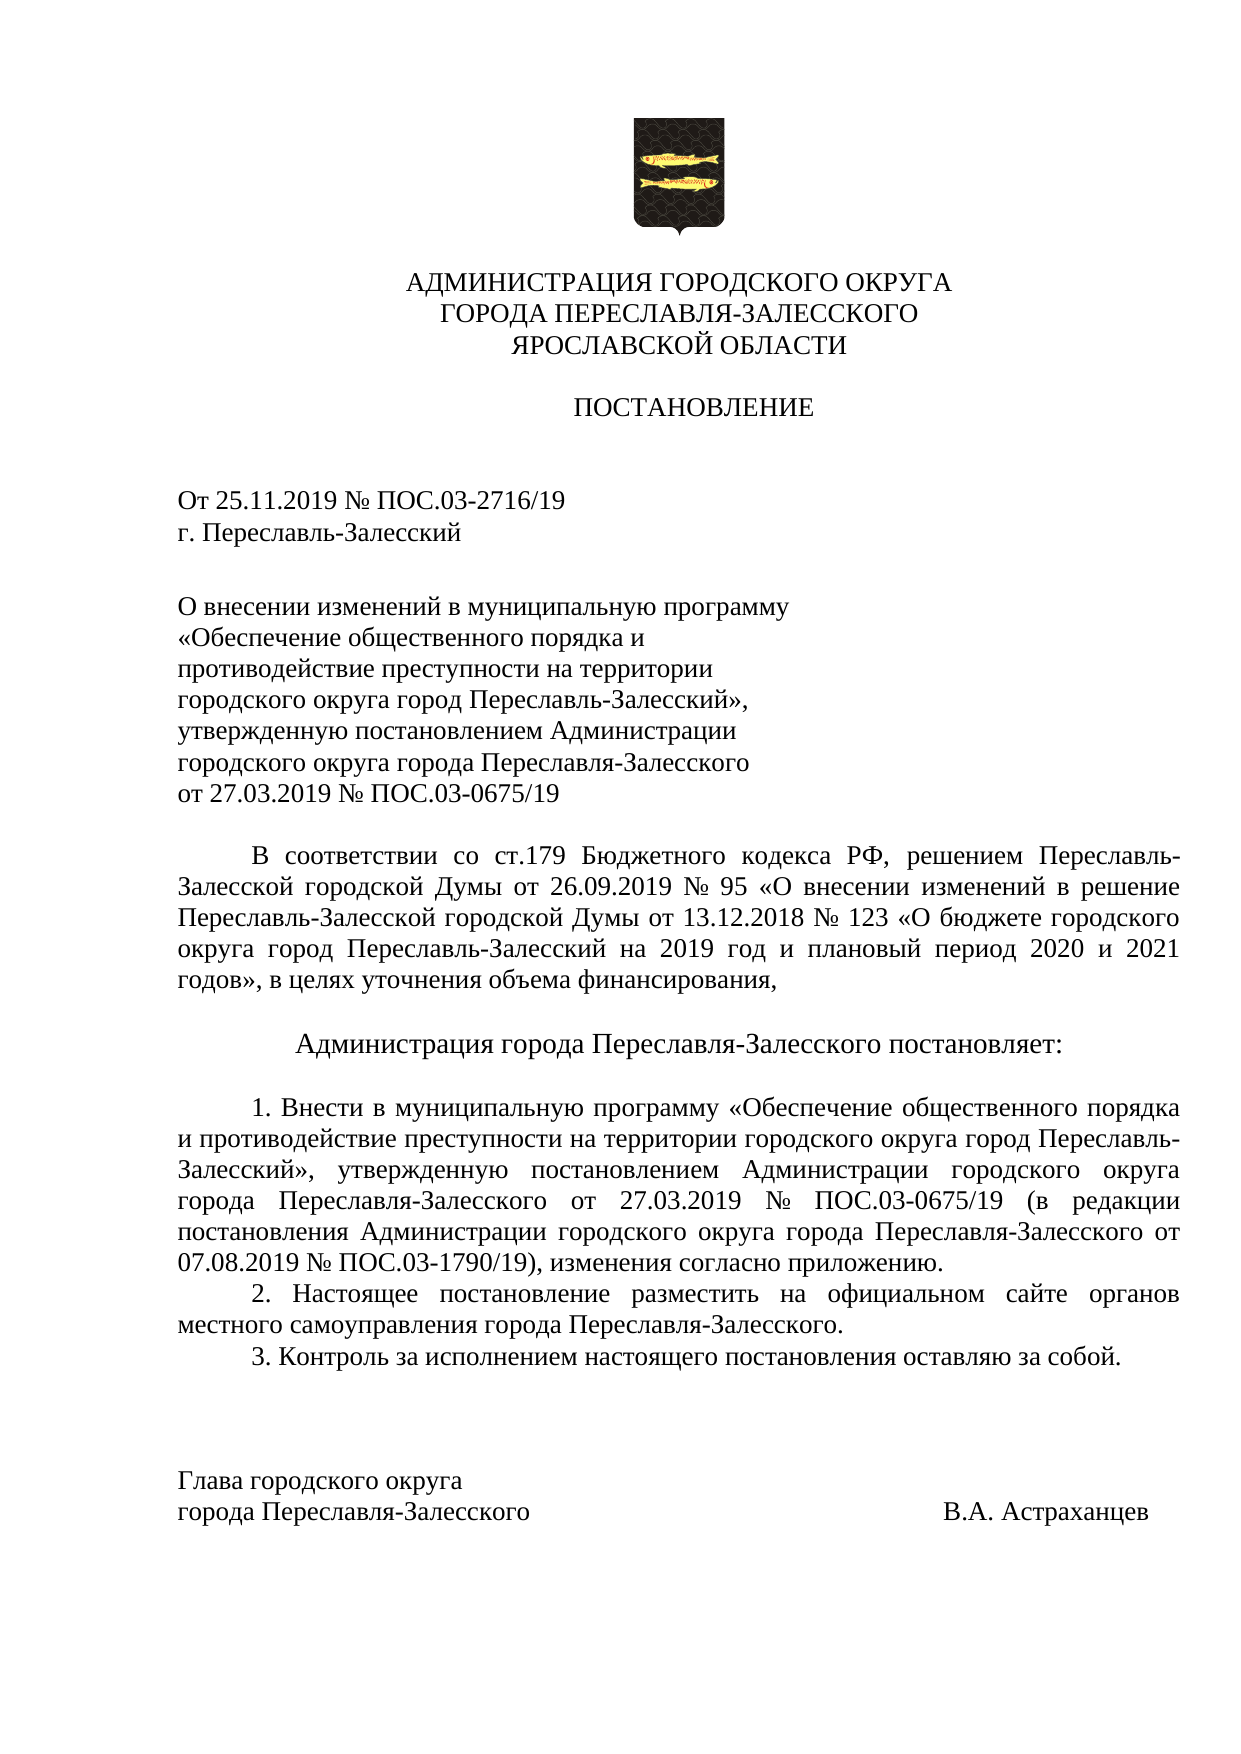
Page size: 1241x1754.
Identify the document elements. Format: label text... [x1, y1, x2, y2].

text города Переславля-Залесского В.А. Астраханцев [177, 1496, 1181, 1527]
text городского округа города Переславля-Залесского [177, 746, 1181, 777]
text ГОРОДА ПЕРЕСЛАВЛЯ-ЗАЛЕССКОГО [177, 298, 1181, 329]
text 3. Контроль за исполнением настоящего постановления оставляю за собой. [177, 1340, 1181, 1371]
subtitle В соответствии со ст.179 Бюджетного кодекса РФ, решением Переславль-Залесской городской Думы от 26.09.2019 № 95 «О внесении изменений в решение Переславль-Залесской городской Думы от 13.12.2018 № 123 «О бюджете городского округа город Переславль-Залесский на 2019 год и плановый период 2020 и 2021 годов», в целях уточнения объема финансирования, [177, 839, 907, 870]
text г. Переславль-Залесский [177, 516, 1181, 547]
subtitle Администрация города Переславля-Залесского постановляет: [177, 1026, 1181, 1059]
text О внесении изменений в муниципальную программу [177, 590, 1181, 621]
subtitle 1. Внести в муниципальную программу «Обеспечение общественного порядка и противодействие преступности на территории городского округа город Переславль-Залесский», утвержденную постановлением Администрации городского округа города Переславля-Залесского от 27.03.2019 № ПОС.03-0675/19 (в редакции постановления Администрации городского округа города Переславля-Залесского от 07.08.2019 № ПОС.03-1790/19), изменения согласно приложению. [177, 1091, 1181, 1277]
text утвержденную постановлением Администрации [177, 714, 1181, 746]
text «Обеспечение общественного порядка и [177, 621, 1181, 652]
text противодействие преступности на территории [177, 652, 1181, 683]
text городского округа город Переславль-Залесский», [177, 683, 1181, 714]
text ПОСТАНОВЛЕНИЕ [207, 391, 1181, 422]
text Глава городского округа [177, 1464, 1181, 1496]
text 2. Настоящее постановление разместить на официальном сайте органов местного самоуправления города Переславля-Залесского. [177, 1277, 1181, 1340]
text АДМИНИСТРАЦИЯ ГОРОДСКОГО ОКРУГА [177, 266, 1181, 298]
subtitle В соответствии со ст.179 Бюджетного кодекса РФ, решением Переславль-Залесской городской Думы от 26.09.2019 № 95 «О внесении изменений в решение Переславль-Залесской городской Думы от 13.12.2018 № 123 «О бюджете городского округа город Переславль-Залесский на 2019 год и плановый период 2020 и 2021 годов», в целях уточнения объема финансирования, [256, 964, 1181, 995]
text От 25.11.2019 № ПОС.03-2716/19 [177, 484, 1181, 516]
text ЯРОСЛАВСКОЙ ОБЛАСТИ [177, 329, 1181, 360]
text от 27.03.2019 № ПОС.03-0675/19 [177, 777, 1181, 808]
